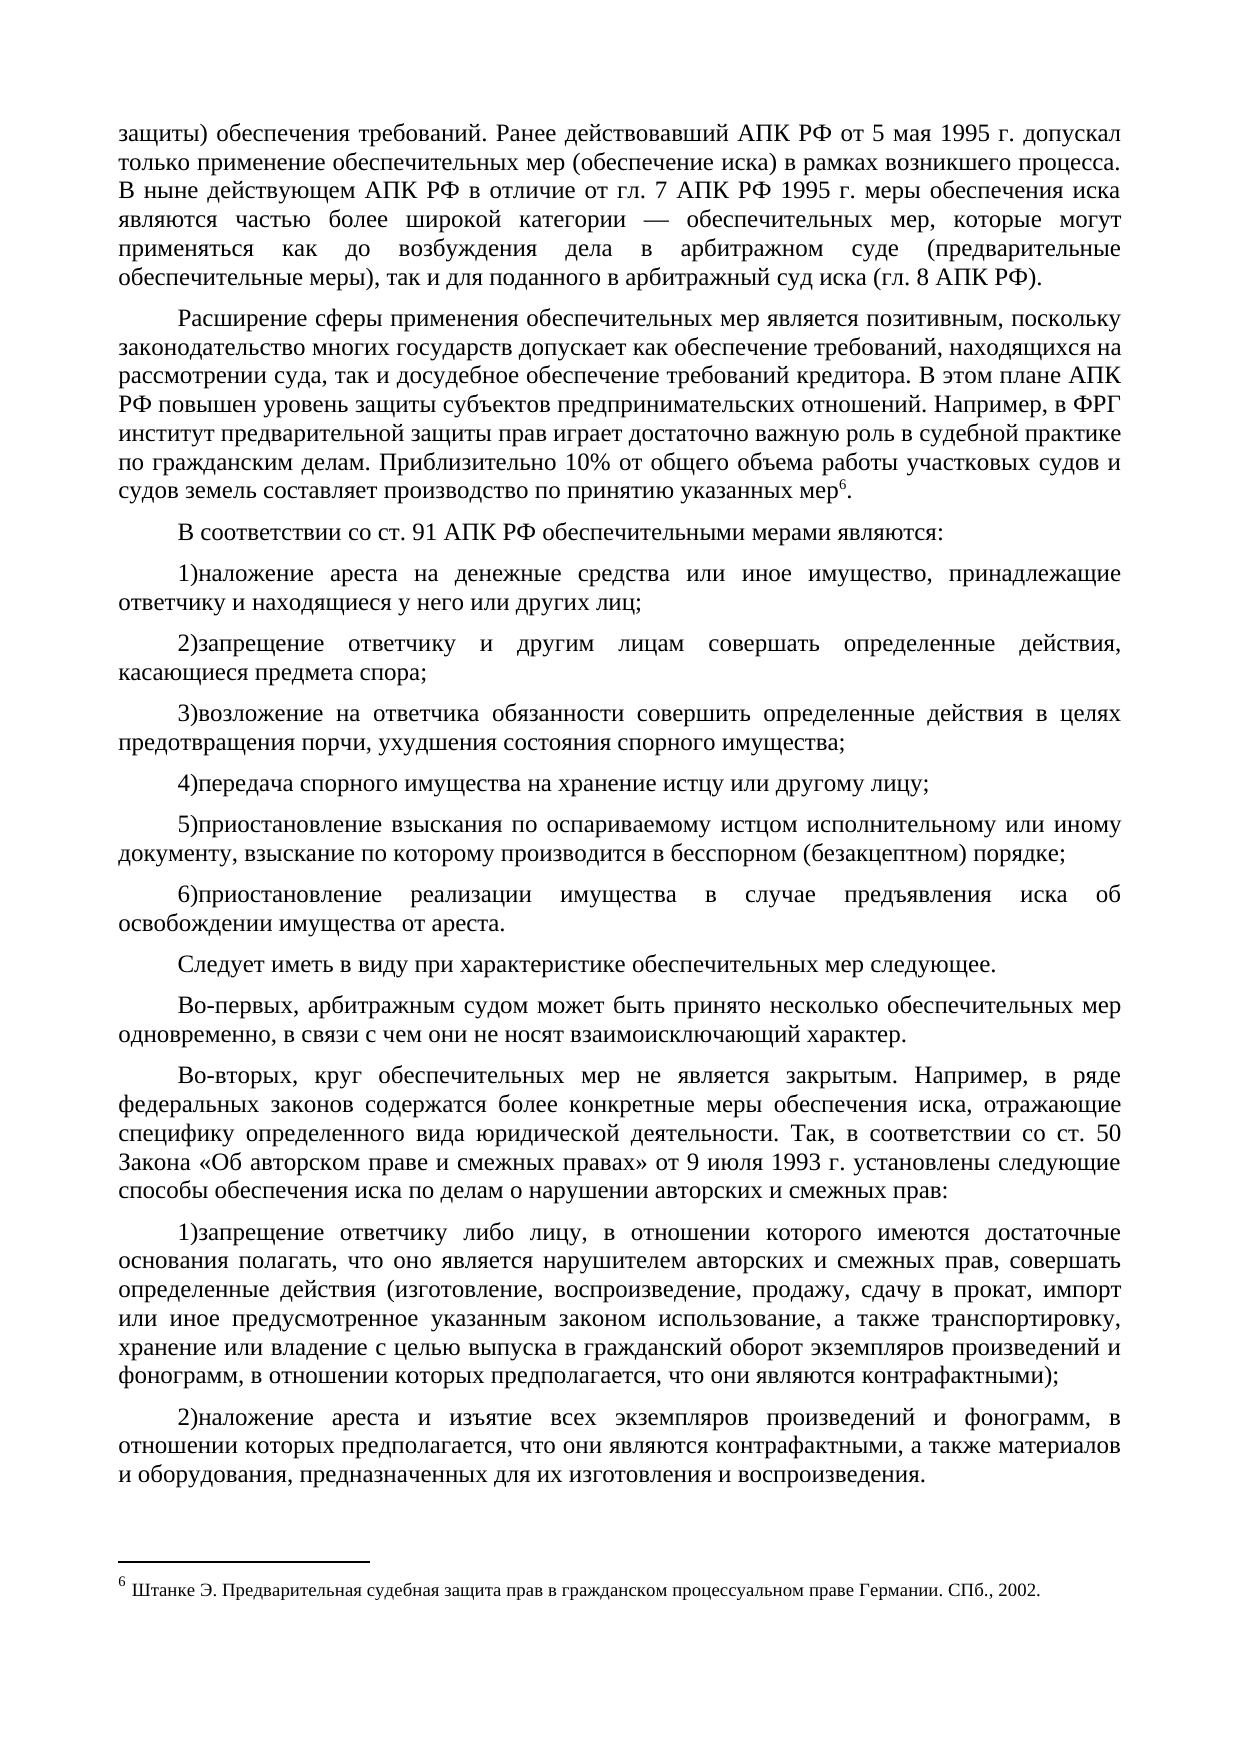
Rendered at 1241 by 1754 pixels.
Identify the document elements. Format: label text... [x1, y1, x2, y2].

text 4)передача спорного имущества на хранение истцу или другому лицу; [118, 768, 1122, 797]
text 3)возложение на ответчика обязанности совершить определенные действия в целях предотвращения порчи, ухудшения состояния спорного имущества; [118, 698, 1122, 756]
text Во-вторых, круг обеспечительных мер не является закрытым. Например, в ряде федеральных законов содержатся более конкретные меры обеспечения иска, отражающие специфику определенного вида юридической деятельности. Так, в соответствии со ст. 50 Закона «Об авторском праве и смежных правах» от 9 июля 1993 г. установлены следующие способы обеспечения иска по делам о нарушении авторских и смежных прав: [118, 1061, 1122, 1204]
text В соответствии со ст. 91 АПК РФ обеспечительными мерами являются: [118, 517, 1122, 546]
text Расширение сферы применения обеспечительных мер является позитивным, поскольку законодательство многих государств допускает как обеспечение требований, находящихся на рассмотрении суда, так и досудебное обеспечение требований кредитора. В этом плане АПК РФ повышен уровень защиты субъектов предпринимательских отношений. Например, в ФРГ институт предварительной защиты прав играет достаточно важную роль в судебной практике по гражданским делам. Приблизительно 10% от общего объема работы участковых судов и судов земель составляет производство по принятию указанных мер. [118, 303, 1122, 504]
text 5)приостановление взыскания по оспариваемому истцом исполнительному или иному документу, взыскание по которому производится в бесспорном (безакцептном) порядке; [118, 809, 1122, 867]
text Следует иметь в виду при характеристике обеспечительных мер следующее. [118, 949, 1122, 978]
text Во-первых, арбитражным судом может быть принято несколько обеспечительных мер одновременно, в связи с чем они не носят взаимоисключающий характер. [118, 991, 1122, 1048]
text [118, 118, 1122, 291]
text 2)запрещение ответчику и другим лицам совершать определенные действия, касающиеся предмета спора; [118, 628, 1122, 686]
text 6)приостановление реализации имущества в случае предъявления иска об освобождении имущества от ареста. [118, 879, 1122, 937]
text 1)наложение ареста на денежные средства или иное имущество, принадлежащие ответчику и находящиеся у него или других лиц; [118, 558, 1122, 616]
text 2)наложение ареста и изъятие всех экземпляров произведений и фонограмм, в отношении которых предполагается, что они являются контрафактными, а также материалов и оборудования, предназначенных для их изготовления и воспроизведения. [118, 1402, 1122, 1488]
text 1)запрещение ответчику либо лицу, в отношении которого имеются достаточные основания полагать, что оно является нарушителем авторских и смежных прав, совершать определенные действия (изготовление, воспроизведение, продажу, сдачу в прокат, импорт или иное предусмотренное указанным законом использование, а также транспортировку, хранение или владение с целью выпуска в гражданский оборот экземпляров произведений и фонограмм, в отношении которых предполагается, что они являются контрафактными); [118, 1217, 1122, 1389]
